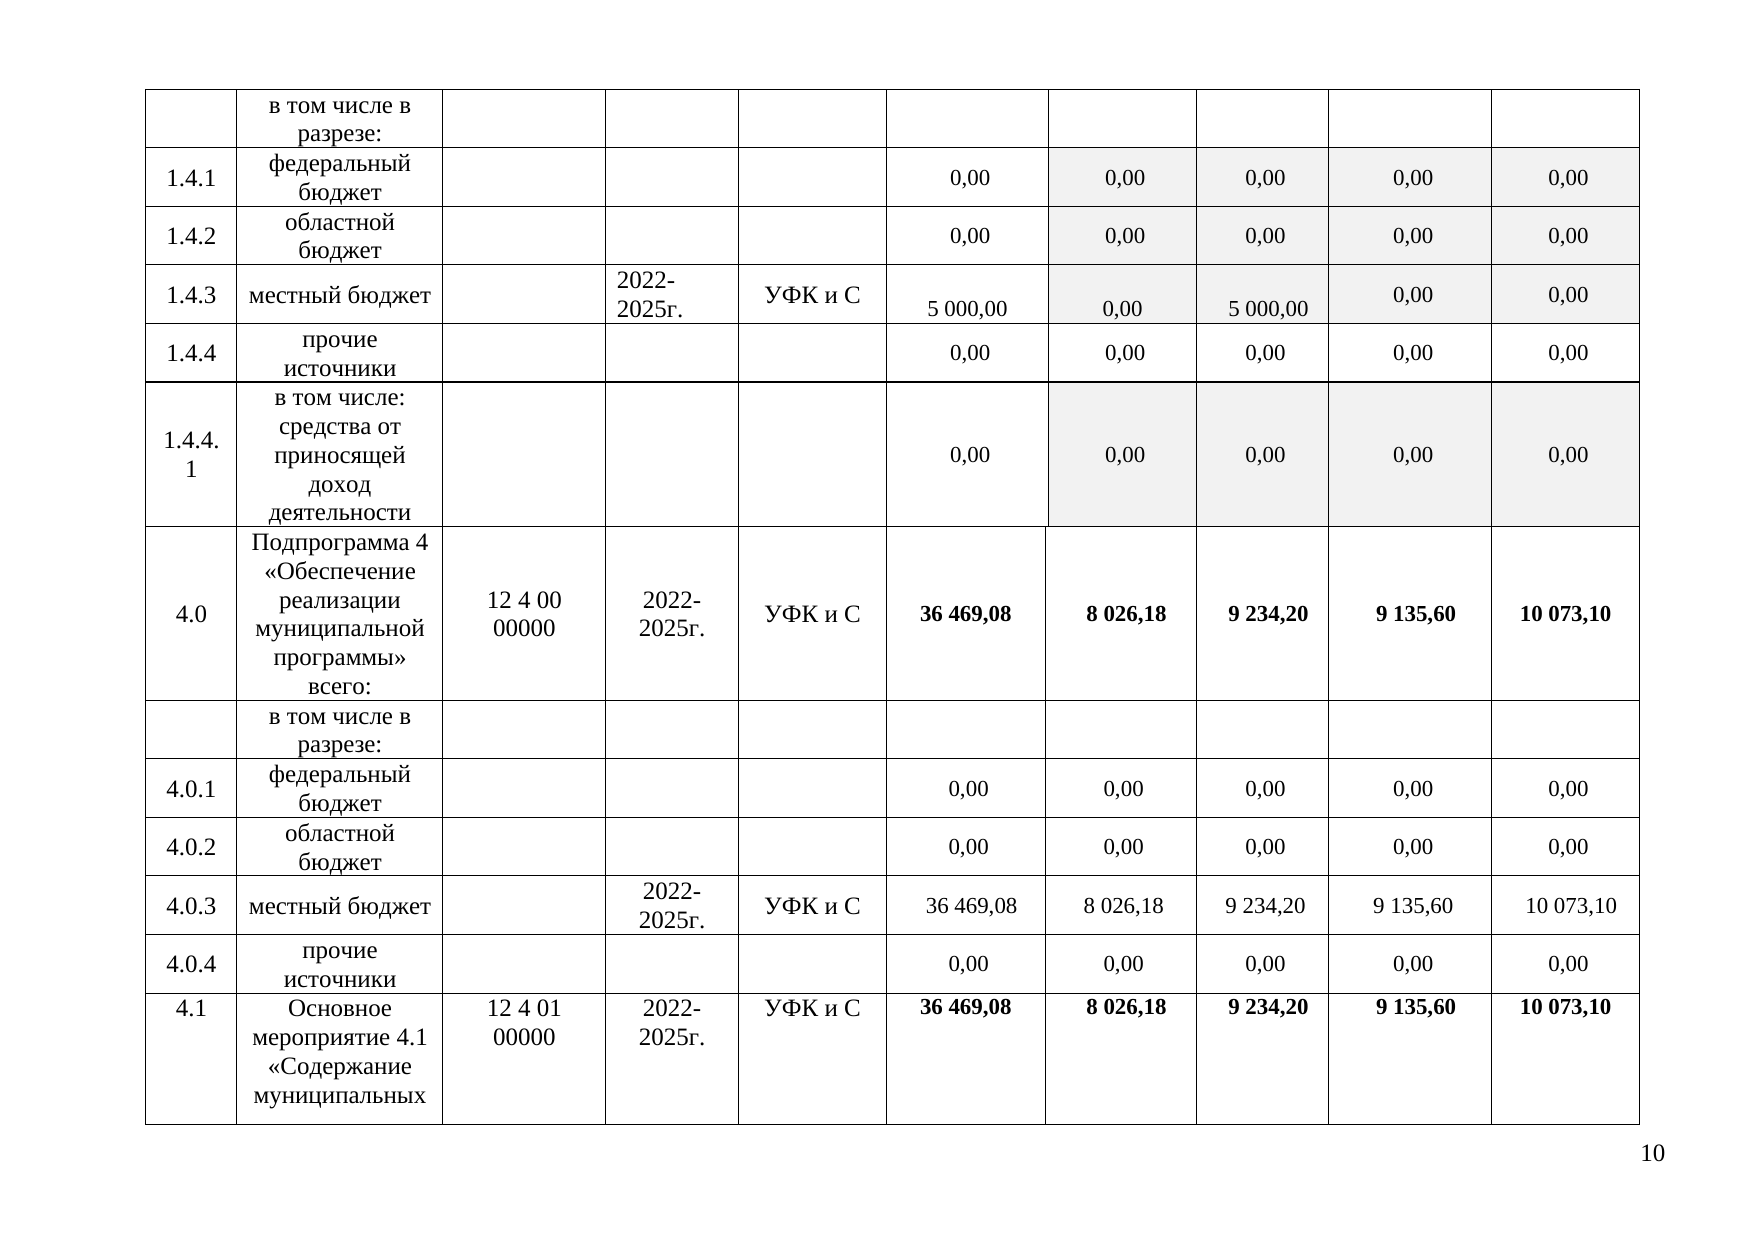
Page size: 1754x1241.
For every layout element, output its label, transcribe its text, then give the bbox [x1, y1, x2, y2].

table_cell [443, 818, 605, 875]
table_cell 1.4.1 [146, 148, 236, 206]
table_cell [443, 701, 605, 758]
table_cell 2022-2025г. [606, 876, 738, 934]
table_cell УФК и С [739, 265, 886, 323]
table_cell 5 000,00 [1197, 265, 1328, 323]
table_cell [739, 207, 886, 264]
table_cell УФК и С [739, 527, 886, 700]
table_cell [606, 383, 738, 526]
table_cell 0,00 [1329, 818, 1491, 875]
table_cell [443, 876, 605, 934]
table_cell 0,00 [1197, 818, 1328, 875]
table_cell 8 026,18 [1046, 994, 1196, 1124]
table_cell 10 073,10 [1492, 527, 1639, 700]
table_cell в том числе: средства от приносящей доход деятельности [237, 383, 442, 526]
table_cell 0,00 [1492, 759, 1639, 817]
table_cell [1049, 90, 1196, 147]
table_cell областной бюджет [237, 207, 442, 264]
table_cell 8 026,18 [1046, 527, 1196, 700]
table_cell [443, 324, 605, 381]
table_cell федеральный бюджет [237, 759, 442, 817]
table_cell 1.4.2 [146, 207, 236, 264]
table_cell [146, 701, 236, 758]
table_cell [146, 90, 236, 147]
table_cell [606, 324, 738, 381]
table_cell 0,00 [1329, 383, 1491, 526]
table_cell [739, 90, 886, 147]
table_cell [606, 818, 738, 875]
table_cell 0,00 [1197, 935, 1328, 992]
table_cell 0,00 [1329, 207, 1491, 264]
table_cell 0,00 [887, 207, 1048, 264]
table_cell в том числе в разрезе: [237, 701, 442, 758]
table_cell 0,00 [1492, 148, 1639, 206]
table_cell 36 469,08 [887, 876, 1045, 934]
table_cell 2022-2025г. [606, 265, 738, 323]
table_cell 0,00 [1046, 818, 1196, 875]
table_cell 0,00 [1197, 759, 1328, 817]
table_cell 0,00 [1492, 207, 1639, 264]
table_cell 0,00 [1197, 383, 1328, 526]
table_cell 0,00 [1046, 759, 1196, 817]
table_cell [443, 148, 605, 206]
table_cell 0,00 [1329, 324, 1491, 381]
table_cell 0,00 [1329, 148, 1491, 206]
table_cell 10 073,10 [1492, 876, 1639, 934]
table_cell 0,00 [1492, 265, 1639, 323]
table_cell [739, 383, 886, 526]
table_cell УФК и С [739, 994, 886, 1124]
table_cell 1.4.4 [146, 324, 236, 381]
table_cell [1046, 701, 1196, 758]
table_cell [443, 759, 605, 817]
table_cell 36 469,08 [887, 994, 1045, 1124]
table_cell 1.4.4.1 [146, 383, 236, 526]
table_cell 0,00 [1049, 148, 1196, 206]
table_cell прочие источники [237, 935, 442, 992]
table_cell 9 234,20 [1197, 994, 1328, 1124]
table_cell 0,00 [1197, 148, 1328, 206]
table_cell 0,00 [887, 818, 1045, 875]
table_cell 8 026,18 [1046, 876, 1196, 934]
table_cell [606, 148, 738, 206]
table_cell 4.0 [146, 527, 236, 700]
table_cell [739, 759, 886, 817]
table_cell 2022-2025г. [606, 527, 738, 700]
table_cell [443, 935, 605, 992]
table_cell 0,00 [1049, 324, 1196, 381]
table_cell [1329, 701, 1491, 758]
table_cell 1.4.3 [146, 265, 236, 323]
table_cell [1492, 90, 1639, 147]
table_cell [1329, 90, 1491, 147]
table_cell 0,00 [887, 324, 1048, 381]
table_cell [443, 265, 605, 323]
table_cell местный бюджет [237, 265, 442, 323]
table_cell 9 234,20 [1197, 527, 1328, 700]
table_cell 0,00 [1049, 383, 1196, 526]
table_cell 0,00 [1492, 935, 1639, 992]
table_cell 0,00 [1329, 759, 1491, 817]
table_cell 9 234,20 [1197, 876, 1328, 934]
table_cell [739, 935, 886, 992]
table_cell федеральный бюджет [237, 148, 442, 206]
table_cell 9 135,60 [1329, 994, 1491, 1124]
table_cell 9 135,60 [1329, 876, 1491, 934]
table_cell 4.0.2 [146, 818, 236, 875]
table_cell 0,00 [1046, 935, 1196, 992]
table_cell 4.0.1 [146, 759, 236, 817]
table_cell прочие источники [237, 324, 442, 381]
table_cell [1197, 701, 1328, 758]
table_cell 0,00 [887, 759, 1045, 817]
table_cell 0,00 [1492, 383, 1639, 526]
table_cell в том числе в разрезе: [237, 90, 442, 147]
table_cell [739, 324, 886, 381]
table_cell 0,00 [1197, 207, 1328, 264]
table_cell 0,00 [1492, 324, 1639, 381]
table_cell Подпрограмма 4 «Обеспечение реализации муниципальной программы» всего: [237, 527, 442, 700]
table_cell [739, 818, 886, 875]
table_cell [887, 90, 1048, 147]
table_cell [606, 90, 738, 147]
table_cell [443, 383, 605, 526]
table_cell 0,00 [887, 383, 1048, 526]
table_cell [237, 994, 442, 1124]
table_cell [739, 701, 886, 758]
table_cell 4.0.3 [146, 876, 236, 934]
table_cell 0,00 [887, 148, 1048, 206]
table_cell 9 135,60 [1329, 527, 1491, 700]
table_cell [606, 701, 738, 758]
table_cell 0,00 [1197, 324, 1328, 381]
table_cell [606, 759, 738, 817]
table_cell 0,00 [1329, 935, 1491, 992]
table_cell 5 000,00 [887, 265, 1048, 323]
table_cell 0,00 [887, 935, 1045, 992]
table_cell УФК и С [739, 876, 886, 934]
table_cell [739, 148, 886, 206]
table_cell [443, 207, 605, 264]
table_cell 2022-2025г. [606, 994, 738, 1124]
table_cell 0,00 [1492, 818, 1639, 875]
table_cell [606, 935, 738, 992]
table_cell 4.0.4 [146, 935, 236, 992]
table_cell 4.1 [146, 994, 236, 1124]
table_cell [1492, 701, 1639, 758]
table_cell 0,00 [1049, 207, 1196, 264]
table_cell 12 4 01 00000 [443, 994, 605, 1124]
table_cell [1197, 90, 1328, 147]
table_cell местный бюджет [237, 876, 442, 934]
table_cell [606, 207, 738, 264]
table_cell областной бюджет [237, 818, 442, 875]
table_cell [887, 701, 1045, 758]
table_cell 36 469,08 [887, 527, 1045, 700]
table_cell 0,00 [1049, 265, 1196, 323]
table_cell [443, 90, 605, 147]
table_cell 12 4 00 00000 [443, 527, 605, 700]
table_cell 10 073,10 [1492, 994, 1639, 1124]
table_cell 0,00 [1329, 265, 1491, 323]
